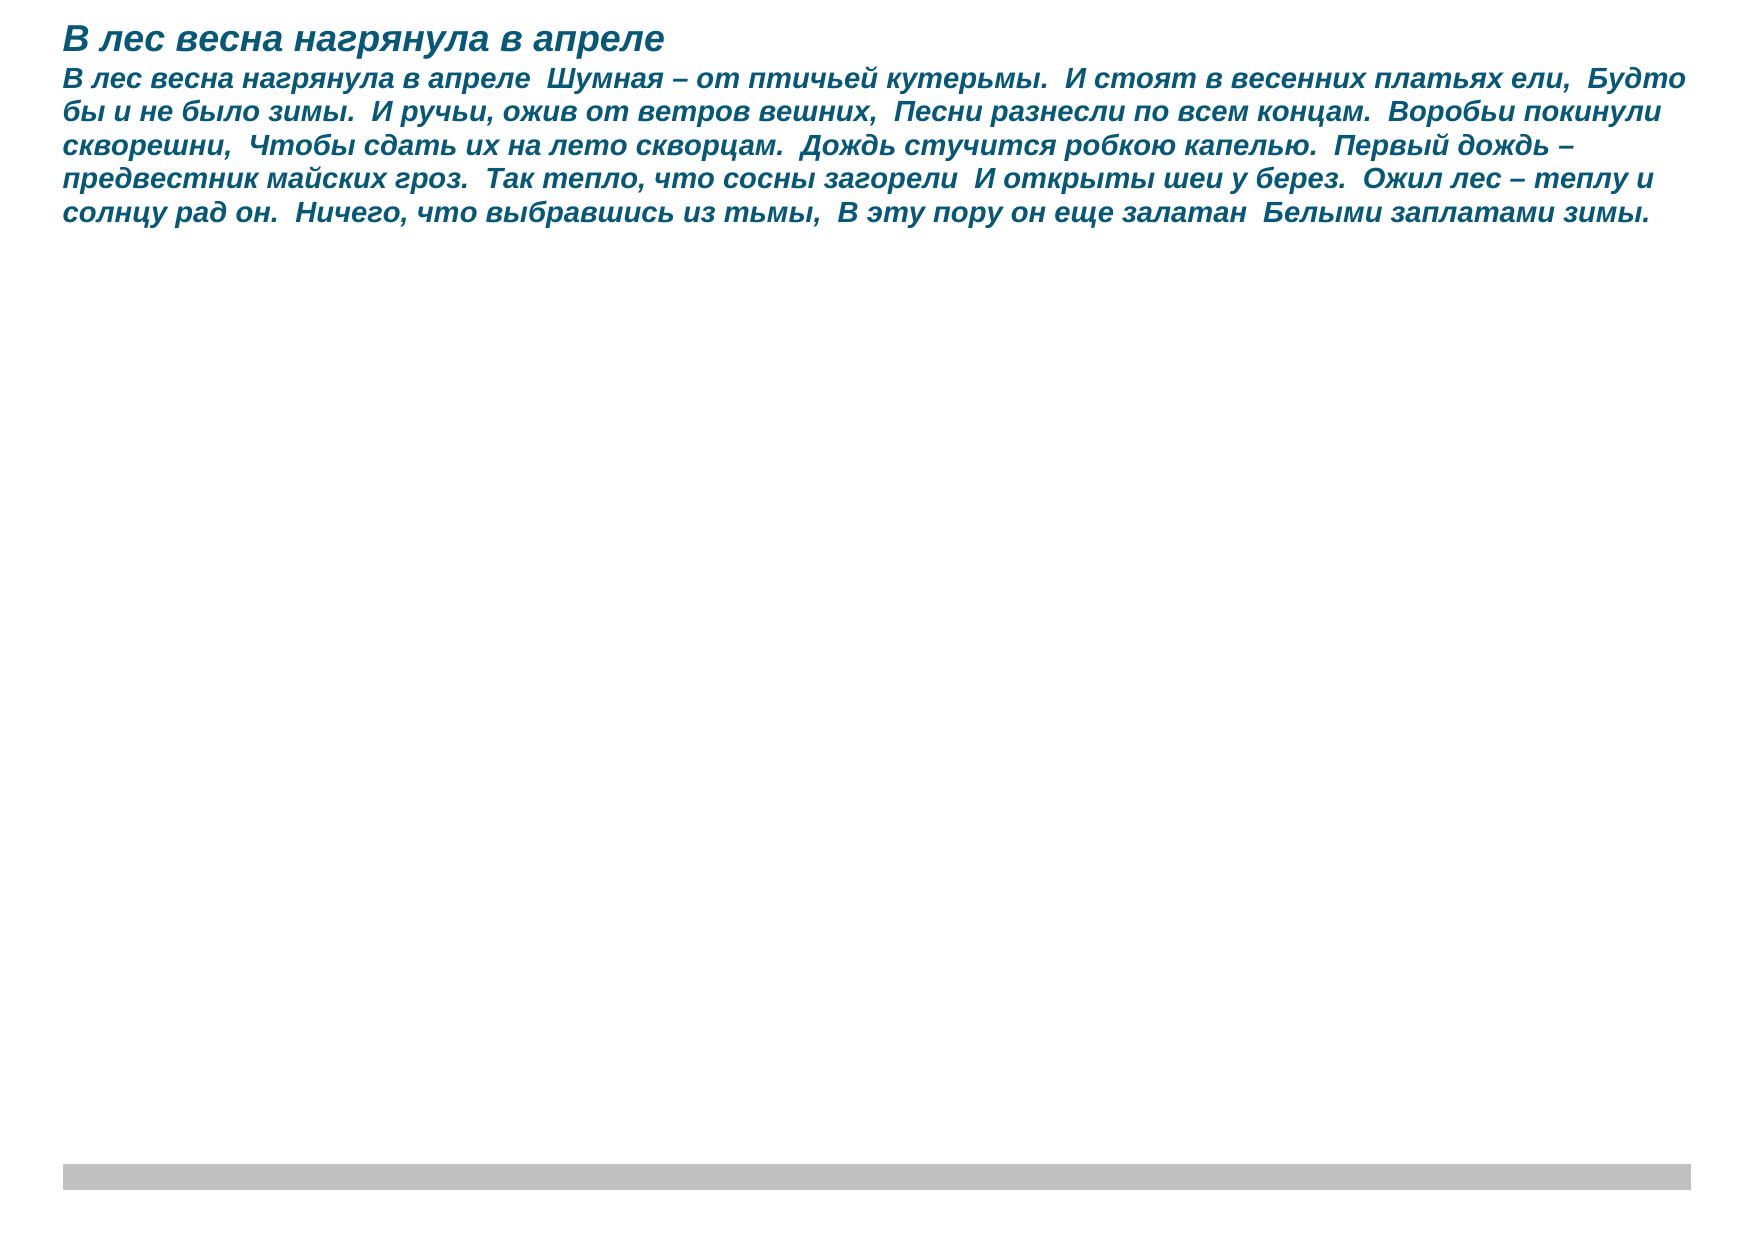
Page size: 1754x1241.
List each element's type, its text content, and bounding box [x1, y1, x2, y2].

subtitle В лес весна нагрянула в апреле [62, 17, 1691, 60]
text В лес весна нагрянула в апреле [62, 61, 1691, 228]
